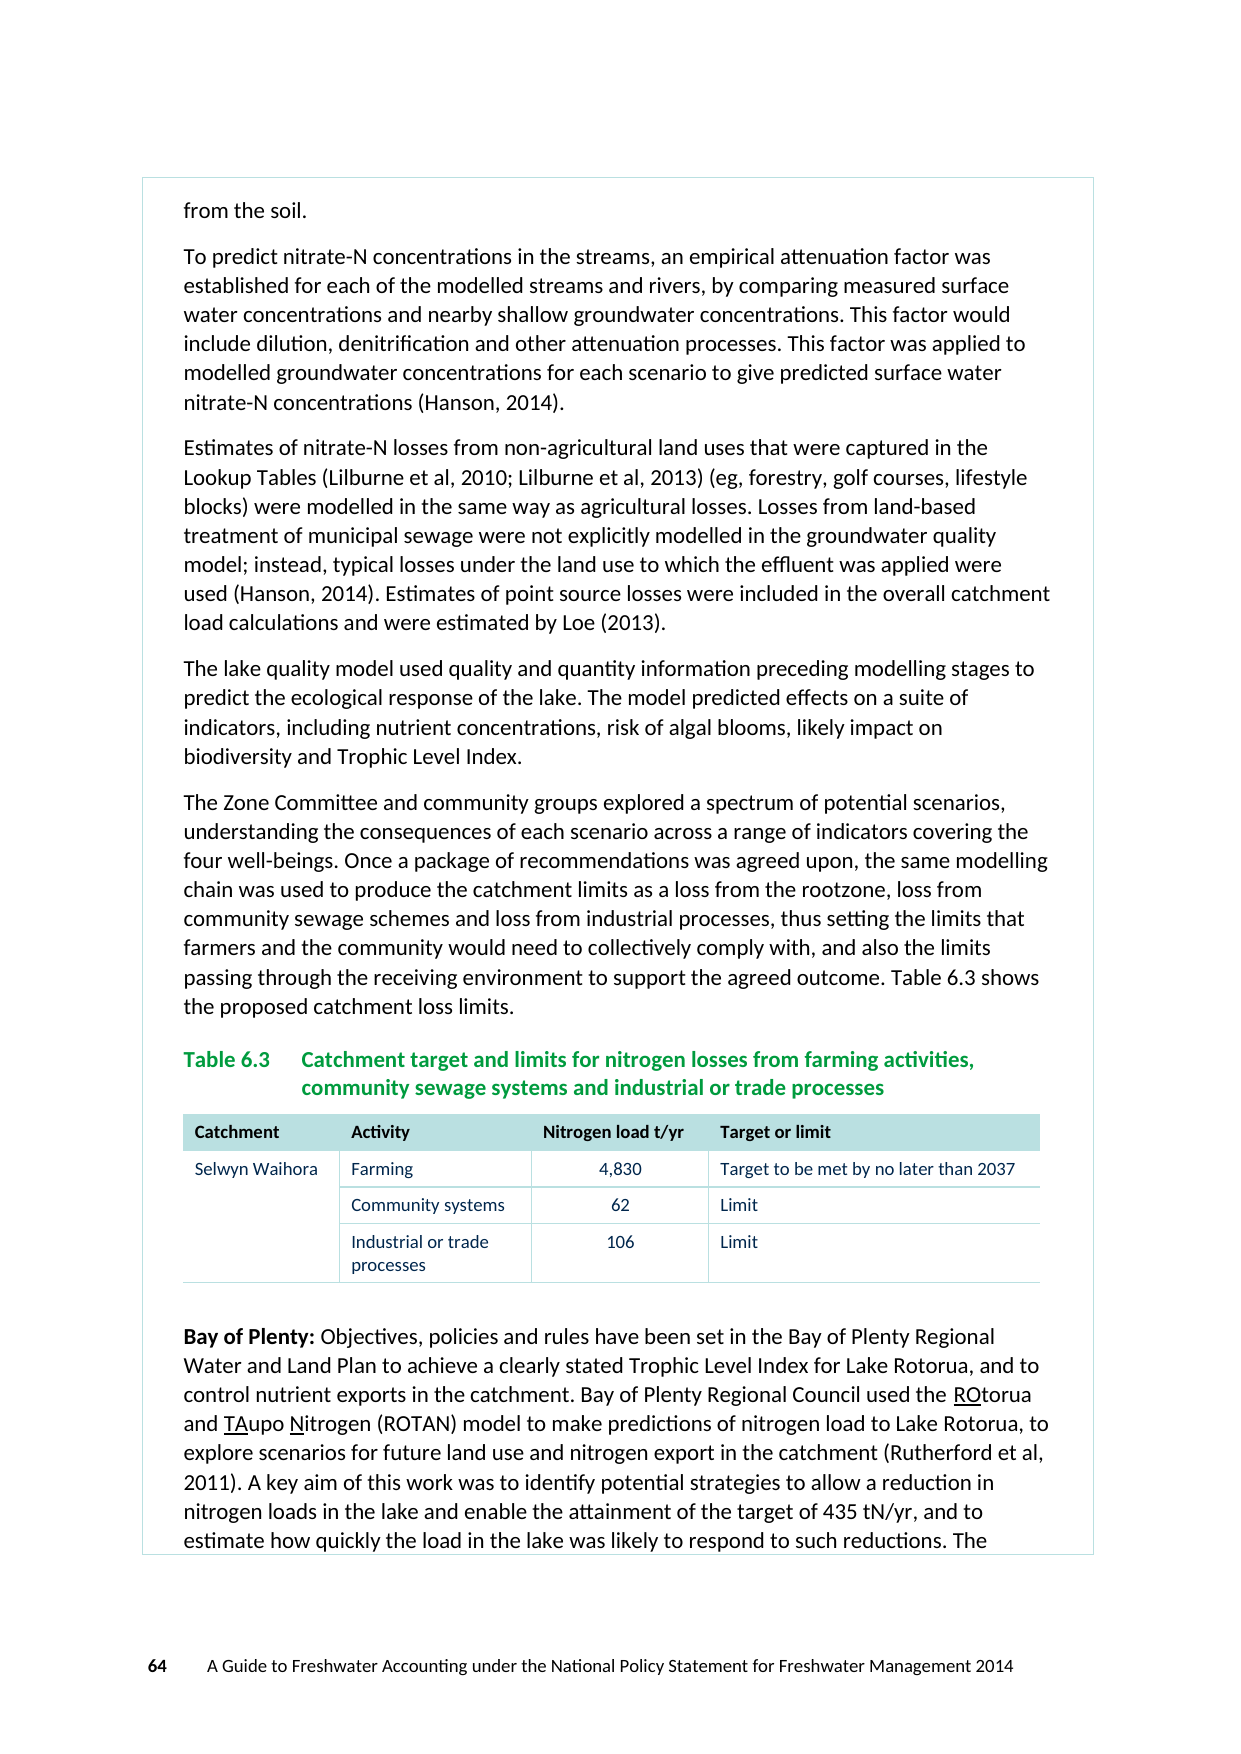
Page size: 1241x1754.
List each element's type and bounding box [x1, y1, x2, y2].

table_cell [143, 178, 1093, 1554]
